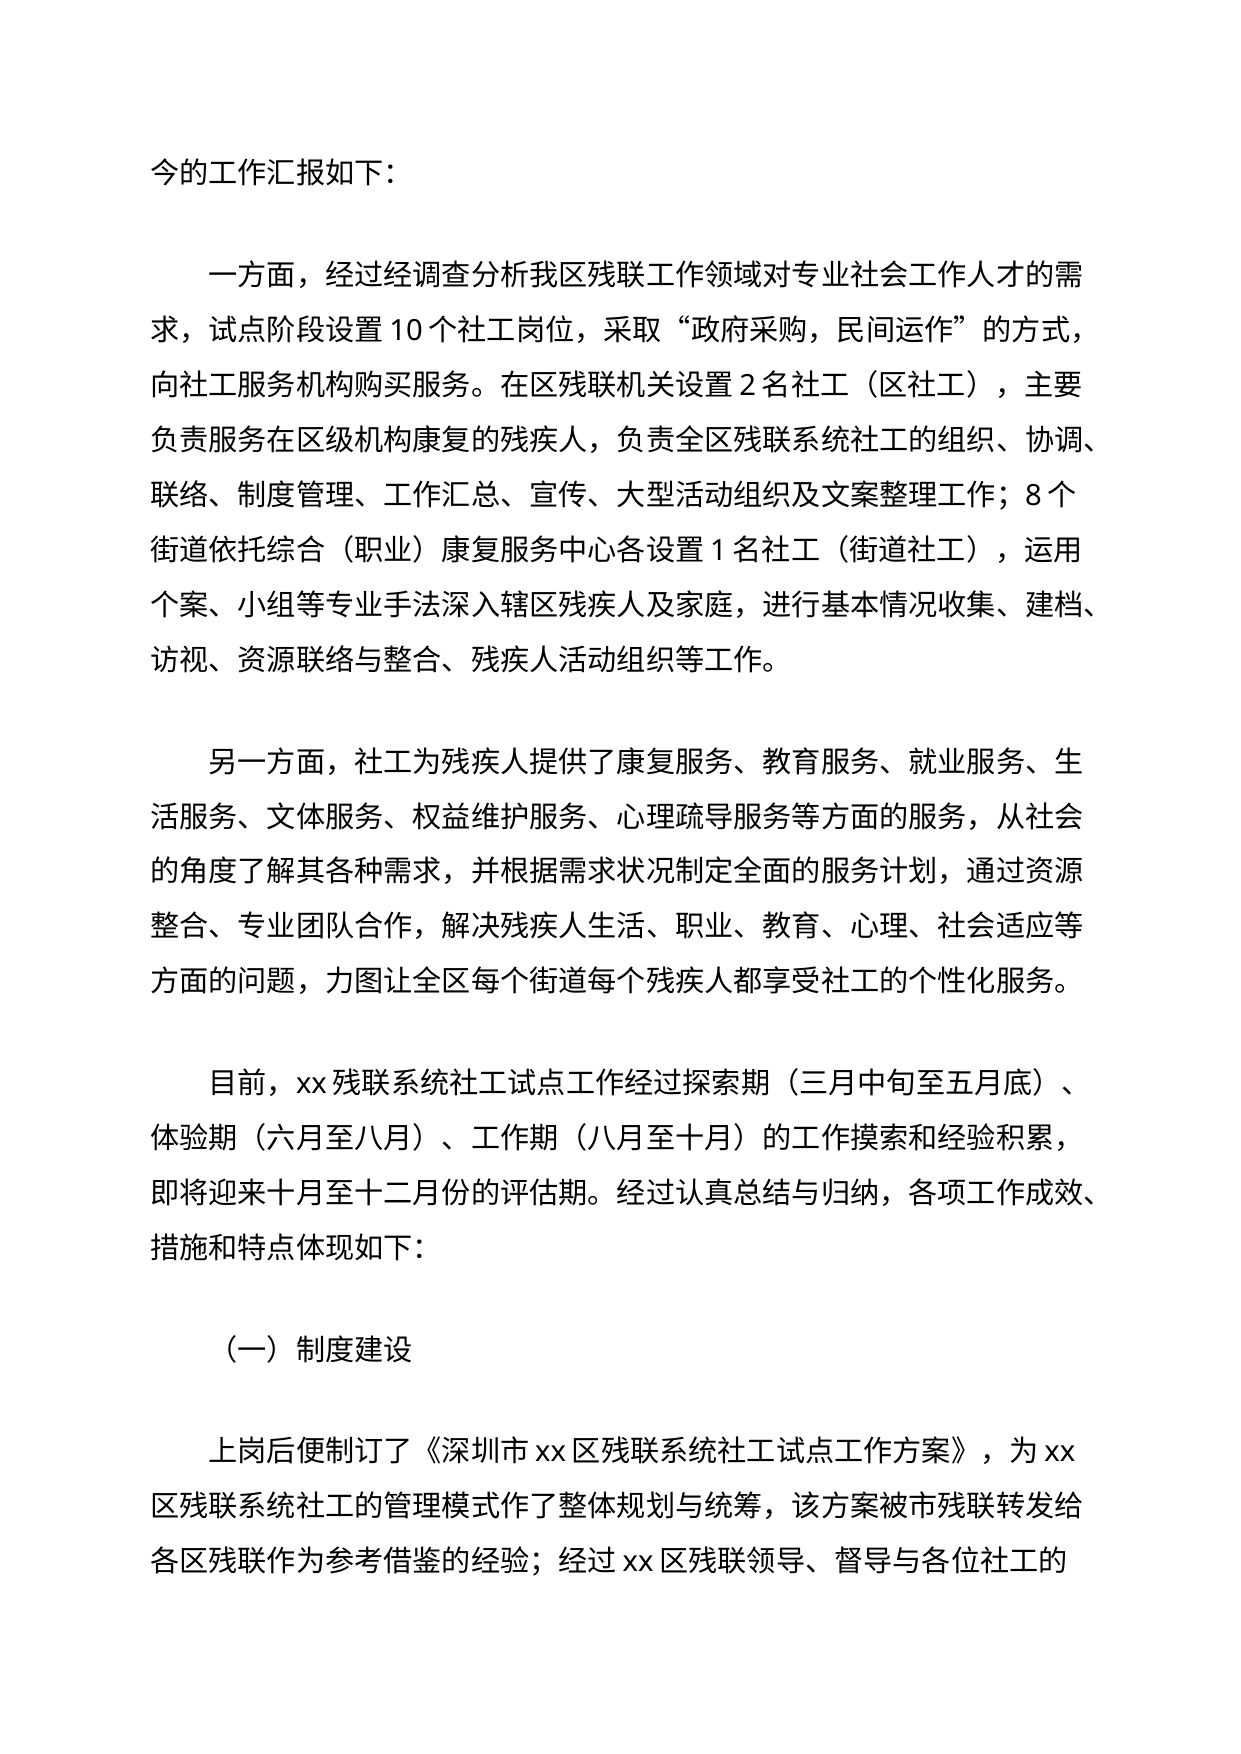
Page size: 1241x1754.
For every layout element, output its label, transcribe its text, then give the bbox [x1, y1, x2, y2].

text （一）制度建设 [150, 1326, 1090, 1368]
text 另一方面，社工为残疾人提供了康复服务、教育服务、就业服务、生活服务、文体服务、权益维护服务、心理疏导服务等方面的服务，从社会的角度了解其各种需求，并根据需求状况制定全面的服务计划，通过资源整合、专业团队合作，解决残疾人生活、职业、教育、心理、社会适应等方面的问题，力图让全区每个街道每个残疾人都享受社工的个性化服务。 [150, 738, 1090, 1000]
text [150, 150, 1090, 192]
text 一方面，经过经调查分析我区残联工作领域对专业社会工作人才的需求，试点阶段设置10个社工岗位，采取“政府采购，民间运作”的方式，向社工服务机构购买服务。在区残联机关设置2名社工（区社工），主要负责服务在区级机构康复的残疾人，负责全区残联系统社工的组织、协调、联络、制度管理、工作汇总、宣传、大型活动组织及文案整理工作；8个街道依托综合（职业）康复服务中心各设置1名社工（街道社工），运用个案、小组等专业手法深入辖区残疾人及家庭，进行基本情况收集、建档、访视、资源联络与整合、残疾人活动组织等工作。 [150, 252, 1090, 679]
text 目前，xx残联系统社工试点工作经过探索期（三月中旬至五月底）、体验期（六月至八月）、工作期（八月至十月）的工作摸索和经验积累，即将迎来十月至十二月份的评估期。经过认真总结与归纳，各项工作成效、措施和特点体现如下： [150, 1059, 1090, 1267]
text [150, 1428, 1090, 1580]
